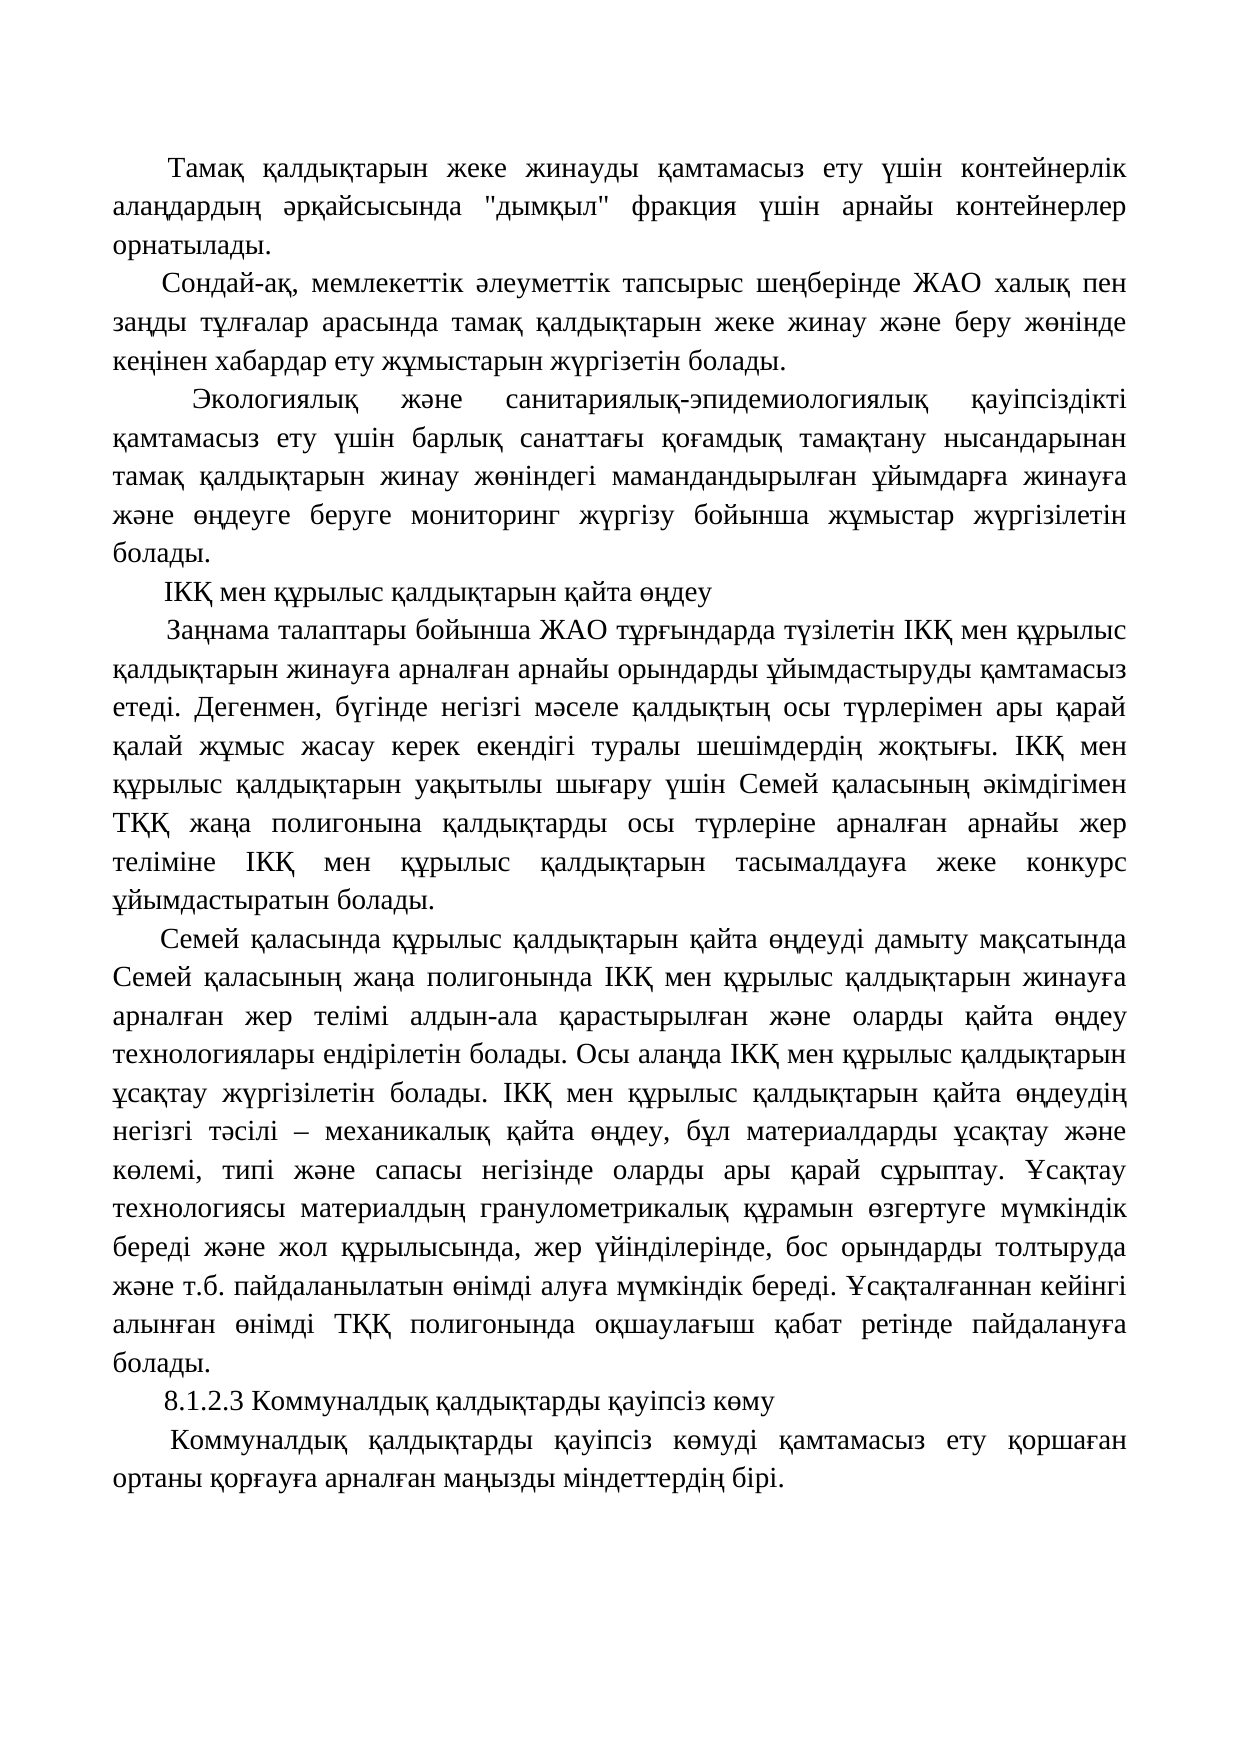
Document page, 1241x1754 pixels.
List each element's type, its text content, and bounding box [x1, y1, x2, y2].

text 8.1.2.3 Коммуналдық қалдықтарды қауіпсіз көму [112, 1383, 1128, 1417]
text Тамақ қалдықтарын жеке жинауды қамтамасыз ету үшін контейнерлік алаңдардың әрқайсысында "дымқыл" фракция үшін арнайы контейнерлер орнатылады. [112, 150, 1128, 261]
text Сондай-ақ, мемлекеттік әлеуметтік тапсырыс шеңберінде ЖАО халық пен заңды тұлғалар арасында тамақ қалдықтарын жеке жинау және беру жөнінде кеңінен хабардар ету жұмыстарын жүргізетін болады. [112, 266, 1128, 376]
text ІКҚ мен құрылыс қалдықтарын қайта өңдеу [112, 574, 1128, 607]
text Семей қаласында құрылыс қалдықтарын қайта өңдеуді дамыту мақсатында Семей қаласының жаңа полигонында ІКҚ мен құрылыс қалдықтарын жинауға арналған жер телімі алдын-ала қарастырылған және оларды қайта өңдеу технологиялары ендірілетін болады. Осы алаңда ІКҚ мен құрылыс қалдықтарын ұсақтау жүргізілетін болады. ІКҚ мен құрылыс қалдықтарын қайта өңдеудің негізгі тәсілі – механикалық қайта өңдеу, бұл материалдарды ұсақтау және көлемі, типі және сапасы негізінде оларды ары қарай сұрыптау. Ұсақтау технологиясы материалдың гранулометрикалық құрамын өзгертуге мүмкіндік береді және жол құрылысында, жер үйінділерінде, бос орындарды толтыруда және т.б. пайдаланылатын өнімді алуға мүмкіндік береді. Ұсақталғаннан кейінгі алынған өнімді ТҚҚ полигонында оқшаулағыш қабат ретінде пайдалануға болады. [112, 921, 1128, 1378]
text Экологиялық және санитариялық-эпидемиологиялық қауіпсіздікті қамтамасыз ету үшін барлық санаттағы қоғамдық тамақтану нысандарынан тамақ қалдықтарын жинау жөніндегі мамандандырылған ұйымдарға жинауға және өңдеуге беруге мониторинг жүргізу бойынша жұмыстар жүргізілетін болады. [112, 381, 1128, 569]
text Заңнама талаптары бойынша ЖАО тұрғындарда түзілетін ІКҚ мен құрылыс қалдықтарын жинауға арналған арнайы орындарды ұйымдастыруды қамтамасыз етеді. Дегенмен, бүгінде негізгі мәселе қалдықтың осы түрлерімен ары қарай қалай жұмыс жасау керек екендігі туралы шешімдердің жоқтығы. ІКҚ мен құрылыс қалдықтарын уақытылы шығару үшін Семей қаласының әкімдігімен ТҚҚ жаңа полигонына қалдықтарды осы түрлеріне арналған арнайы жер теліміне ІКҚ мен құрылыс қалдықтарын тасымалдауға жеке конкурс ұйымдастыратын болады. [112, 612, 1128, 916]
text Коммуналдық қалдықтарды қауіпсіз көмуді қамтамасыз ету қоршаған ортаны қорғауға арналған маңызды міндеттердің бірі. [112, 1422, 1128, 1494]
